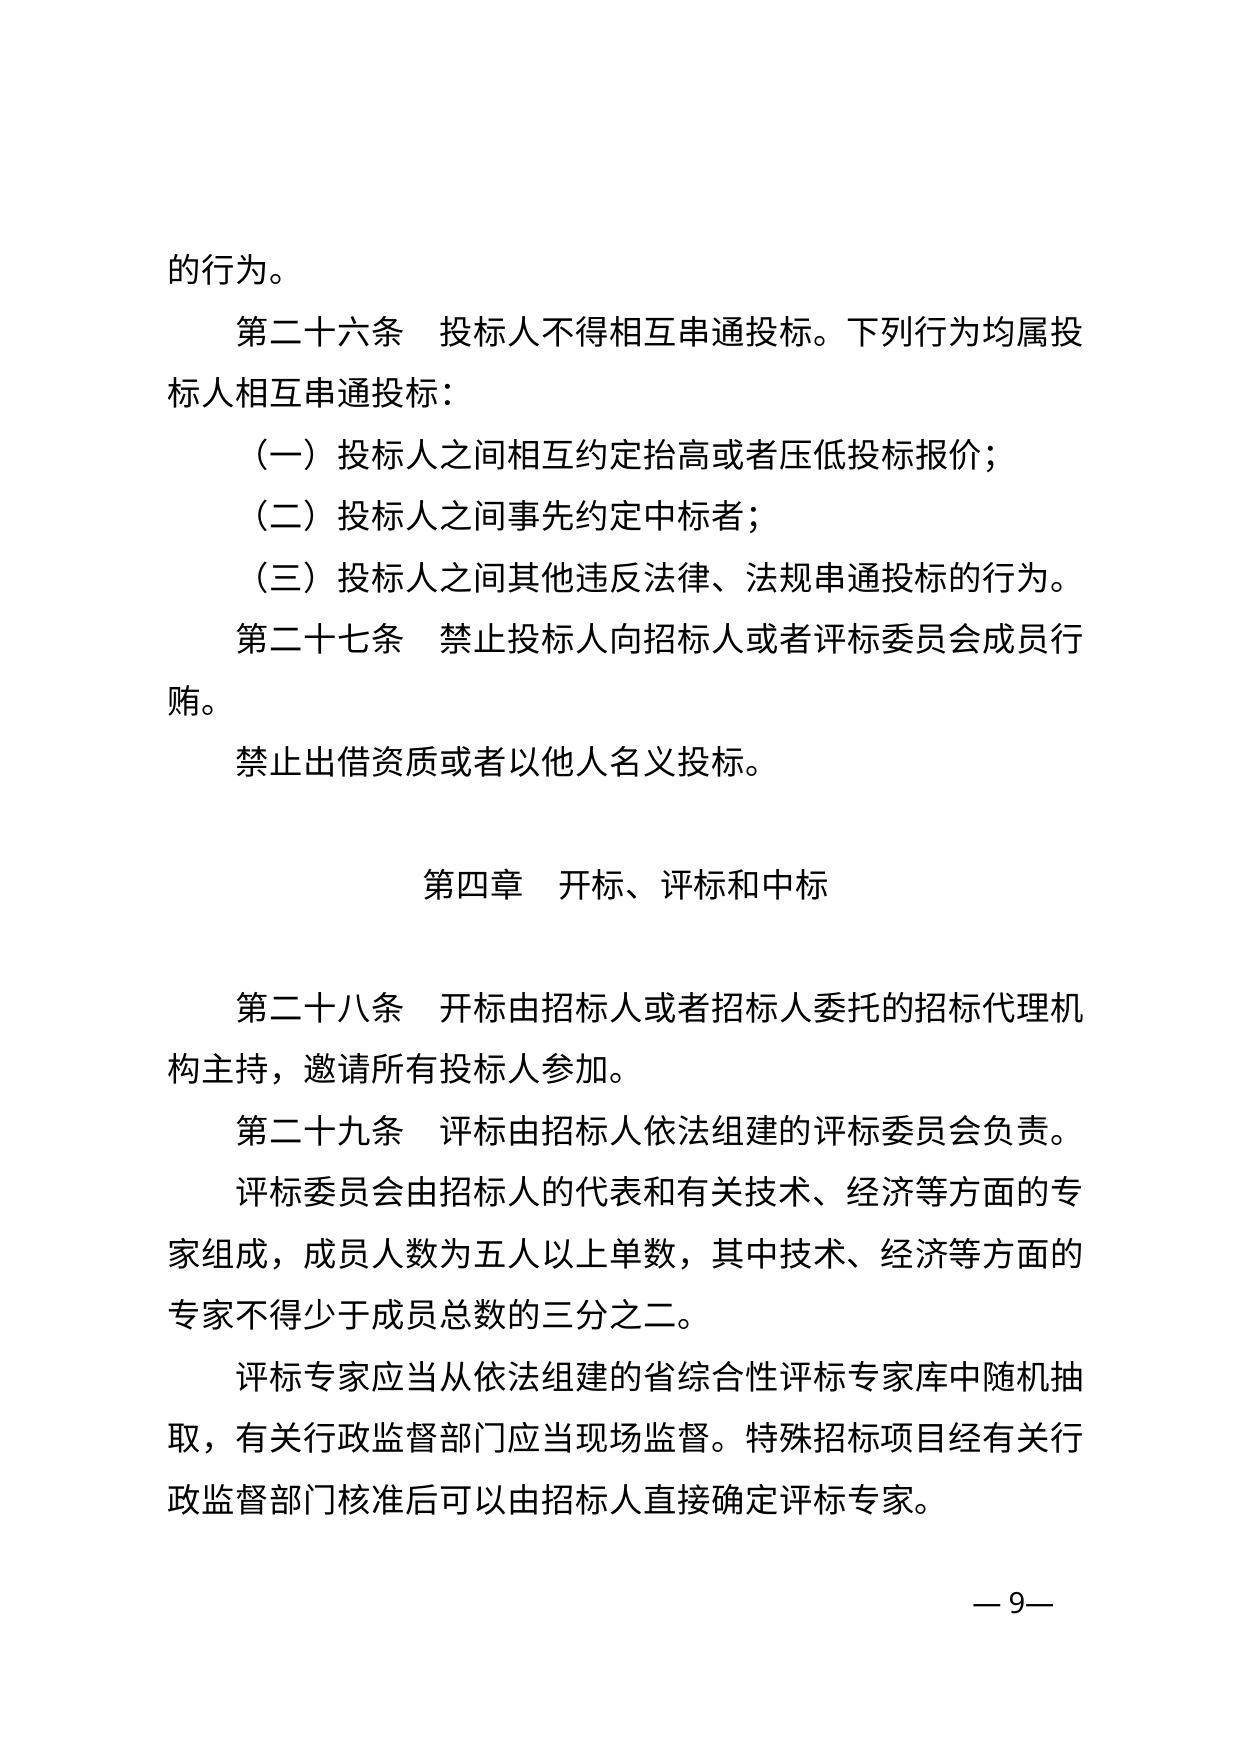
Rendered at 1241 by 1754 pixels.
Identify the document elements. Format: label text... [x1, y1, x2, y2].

text （二）投标人之间事先约定中标者； [168, 483, 1084, 545]
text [168, 238, 1084, 299]
text 第二十九条 评标由招标人依法组建的评标委员会负责。 [168, 1098, 1084, 1159]
text （一）投标人之间相互约定抬高或者压低投标报价； [168, 422, 1084, 483]
text 评标专家应当从依法组建的省综合性评标专家库中随机抽取，有关行政监督部门应当现场监督。特殊招标项目经有关行政监督部门核准后可以由招标人直接确定评标专家。 [168, 1344, 1084, 1528]
text 第二十八条 开标由招标人或者招标人委托的招标代理机构主持，邀请所有投标人参加。 [168, 975, 1084, 1098]
text 禁止出借资质或者以他人名义投标。 [168, 729, 1084, 791]
text 第二十六条 投标人不得相互串通投标。下列行为均属投标人相互串通投标： [168, 299, 1084, 422]
text 第二十七条 禁止投标人向招标人或者评标委员会成员行贿。 [168, 606, 1084, 729]
text 第四章 开标、评标和中标 [168, 852, 1084, 914]
text （三）投标人之间其他违反法律、法规串通投标的行为。 [168, 545, 1084, 606]
text 评标委员会由招标人的代表和有关技术、经济等方面的专家组成，成员人数为五人以上单数，其中技术、经济等方面的专家不得少于成员总数的三分之二。 [168, 1159, 1084, 1344]
